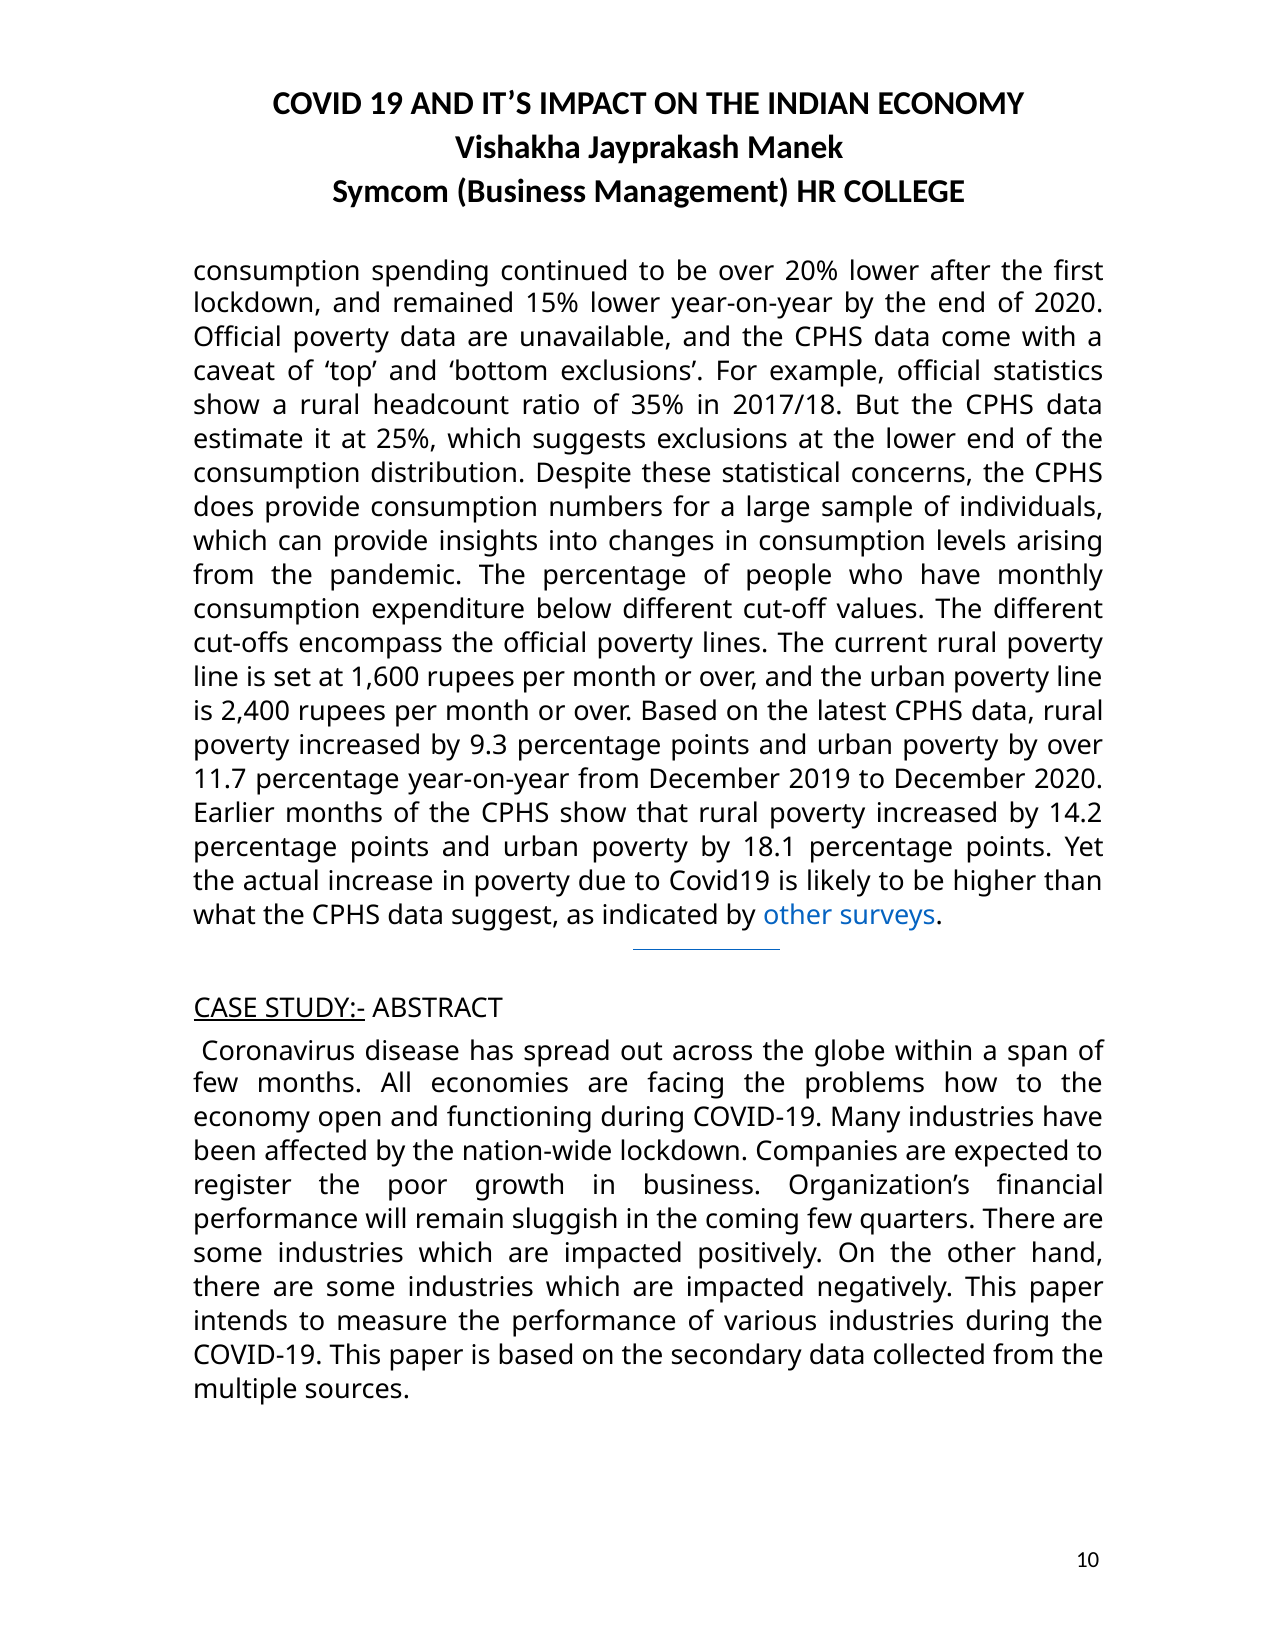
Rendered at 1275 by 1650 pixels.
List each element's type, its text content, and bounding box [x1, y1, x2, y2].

text CASE STUDY:- ABSTRACT [193, 988, 1104, 1025]
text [192, 253, 1104, 932]
text Coronavirus disease has spread out across the globe within a span of few months. All economies are facing the problems how to the economy open and functioning during COVID-19. Many industries have been affected by the nation-wide lockdown. Companies are expected to register the poor growth in business. Organization’s financial performance will remain sluggish in the coming few quarters. There are some industries which are impacted positively. On the other hand, there are some industries which are impacted negatively. This paper intends to measure the performance of various industries during the COVID-19. This paper is based on the secondary data collected from the multiple sources. [192, 1033, 1104, 1406]
